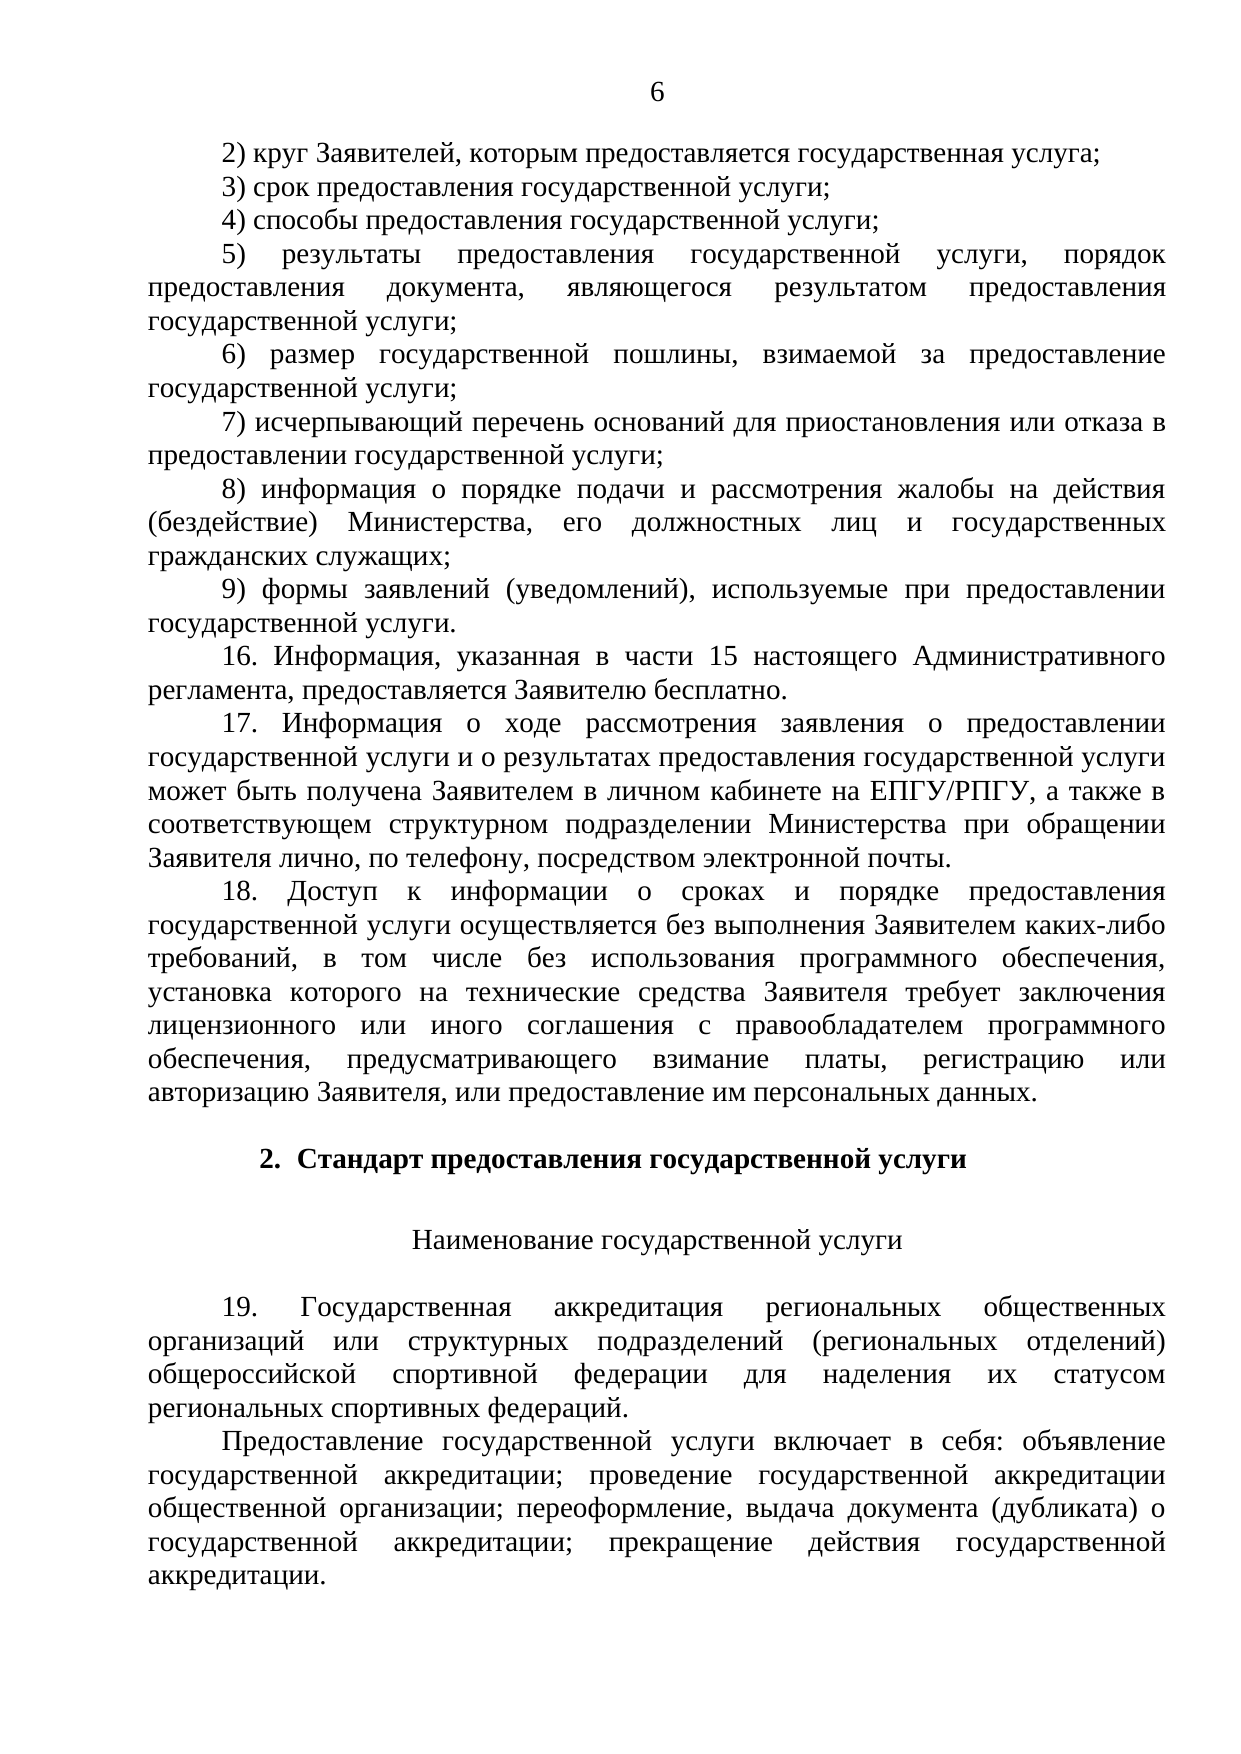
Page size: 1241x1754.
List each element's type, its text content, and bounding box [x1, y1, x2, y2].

text Наименование государственной услуги [148, 1222, 1167, 1256]
text 9) формы заявлений (уведомлений), используемые при предоставлении государственной услуги. [148, 571, 1167, 638]
text 2) круг Заявителей, которым предоставляется государственная услуга; [148, 135, 1167, 169]
subtitle 19. Государственная аккредитация региональных общественных организаций или структурных подразделений (региональных отделений) общероссийской спортивной федерации для наделения их статусом региональных спортивных федераций. [148, 1289, 1167, 1423]
text 18. Доступ к информации о сроках и порядке предоставления государственной услуги осуществляется без выполнения Заявителем каких-либо требований, в том числе без использования программного обеспечения, установка которого на технические средства Заявителя требует заключения лицензионного или иного соглашения с правообладателем программного обеспечения, предусматривающего взимание платы, регистрацию или авторизацию Заявителя, или предоставление им персональных данных. [148, 873, 1167, 1108]
text 16. Информация, указанная в части 15 настоящего Административного регламента, предоставляется Заявителю бесплатно. [148, 638, 1167, 706]
text 6) размер государственной пошлины, взимаемой за предоставление государственной услуги; [148, 337, 1167, 404]
text 8) информация о порядке подачи и рассмотрения жалобы на действия (бездействие) Министерства, его должностных лиц и государственных гражданских служащих; [148, 471, 1167, 571]
text 7) исчерпывающий перечень оснований для приостановления или отказа в предоставлении государственной услуги; [148, 404, 1167, 471]
text 5) результаты предоставления государственной услуги, порядок предоставления документа, являющегося результатом предоставления государственной услуги; [148, 236, 1167, 337]
text 4) способы предоставления государственной услуги; [148, 202, 1167, 236]
subtitle Стандарт предоставления государственной услуги [259, 1142, 1167, 1175]
text 17. Информация о ходе рассмотрения заявления о предоставлении государственной услуги и о результатах предоставления государственной услуги может быть получена Заявителем в личном кабинете на ЕПГУ/РПГУ, а также в соответствующем структурном подразделении Министерства при обращении Заявителя лично, по телефону, посредством электронной почты. [148, 706, 1167, 873]
text Предоставление государственной услуги включает в себя: объявление государственной аккредитации; проведение государственной аккредитации общественной организации; переоформление, выдача документа (дубликата) о государственной аккредитации; прекращение действия государственной аккредитации. [148, 1423, 1167, 1591]
text 3) срок предоставления государственной услуги; [148, 169, 1167, 202]
